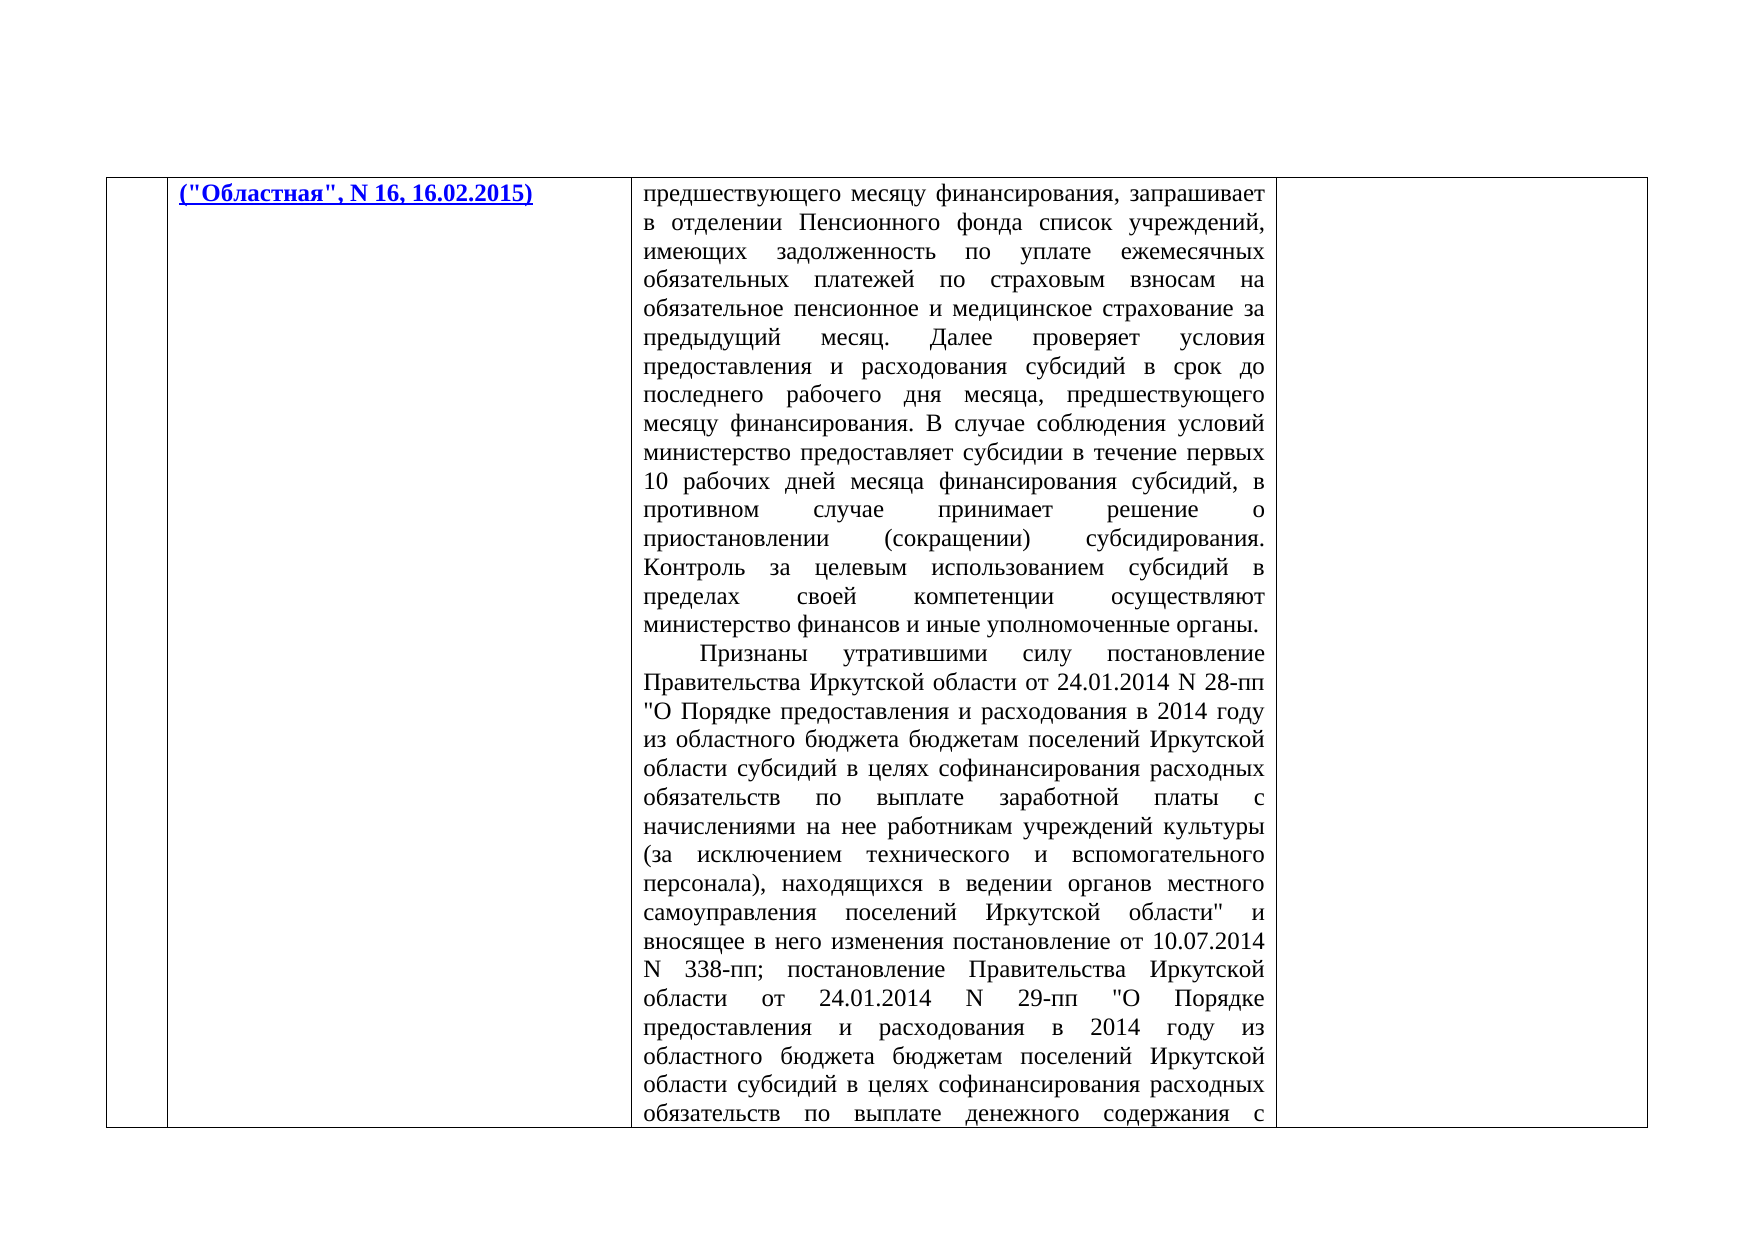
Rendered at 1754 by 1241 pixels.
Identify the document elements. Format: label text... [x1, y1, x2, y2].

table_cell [632, 178, 1276, 1127]
table_cell 3 [107, 178, 167, 1127]
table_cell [168, 178, 631, 1127]
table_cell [1277, 178, 1647, 1127]
